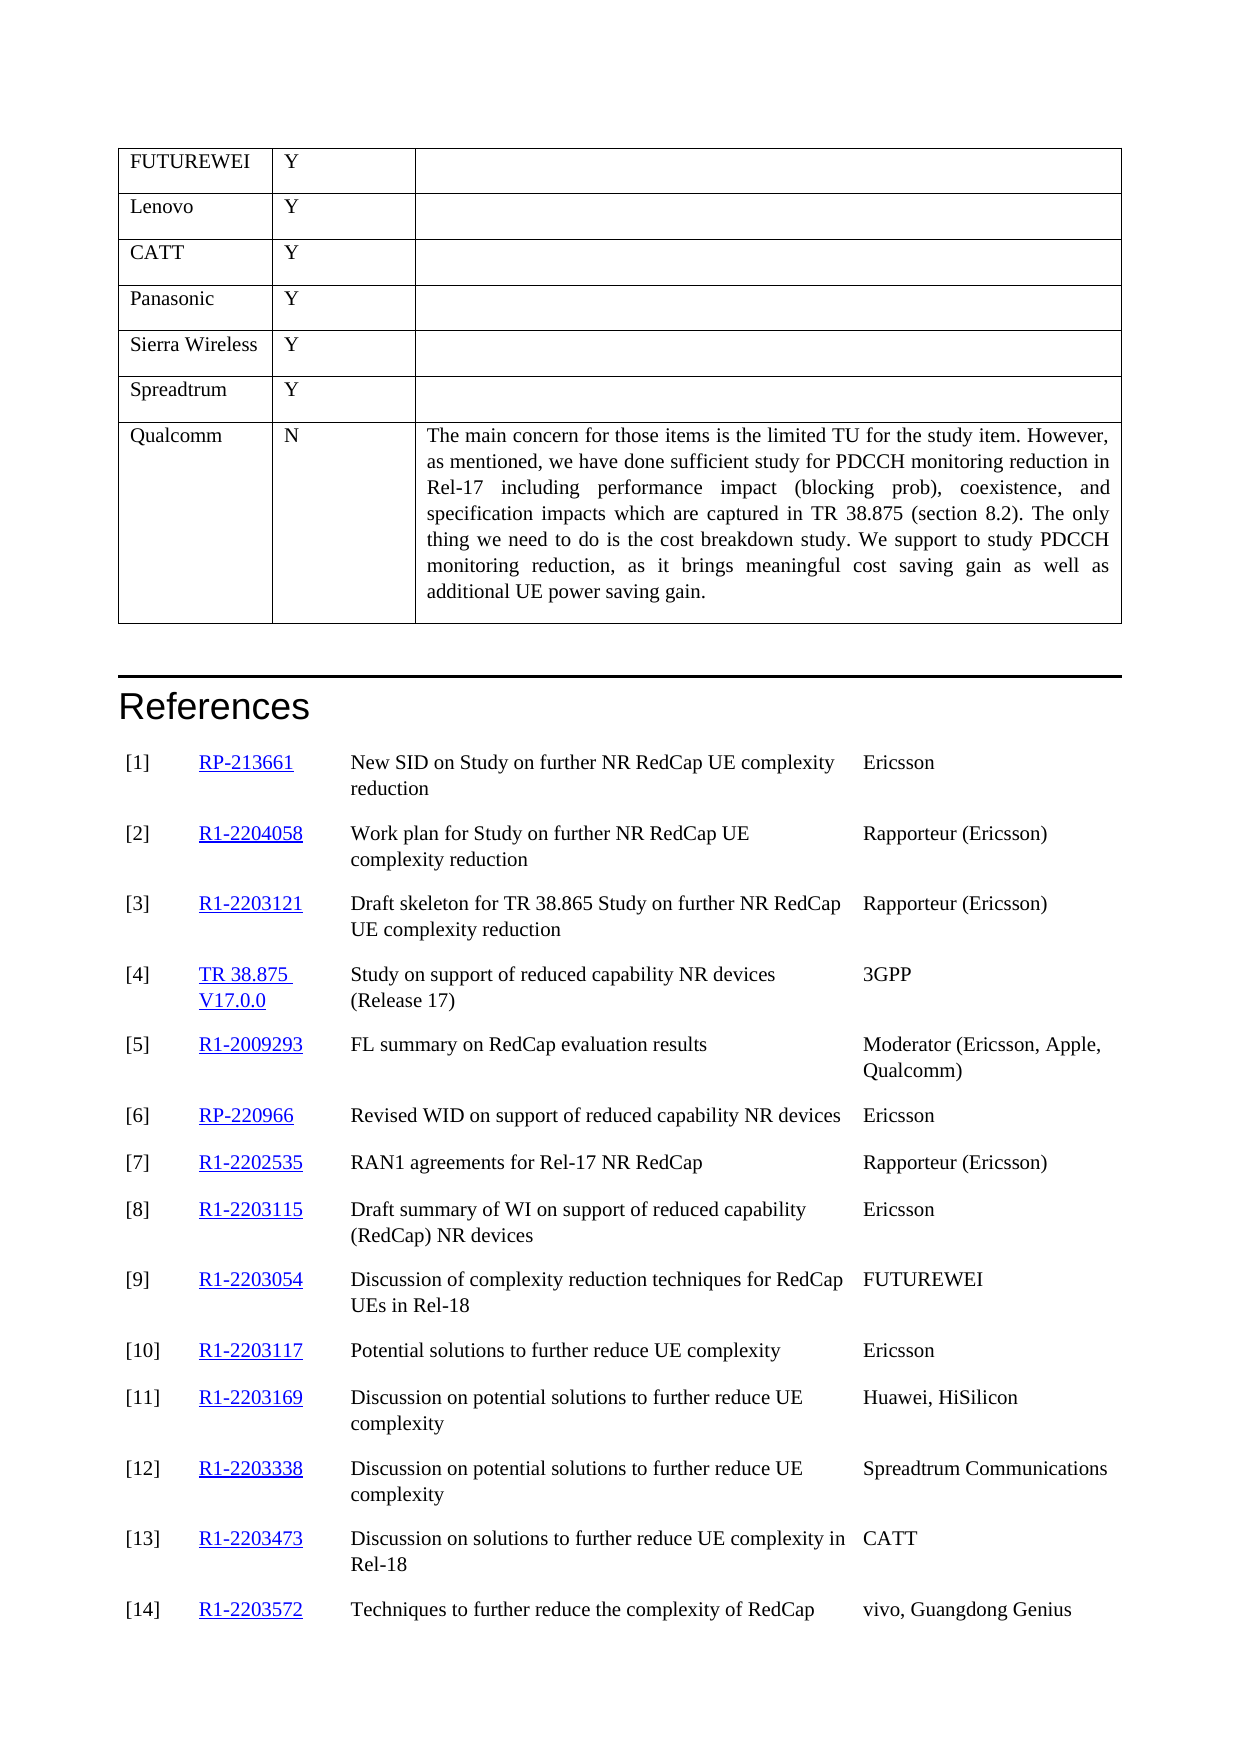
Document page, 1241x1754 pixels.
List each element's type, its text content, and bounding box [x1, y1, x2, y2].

table_cell [416, 149, 1121, 193]
table_cell Discussion of complexity reduction techniques for RedCap UEs in Rel-18 [343, 1268, 856, 1338]
table_cell Y [273, 149, 415, 193]
table_cell Discussion on potential solutions to further reduce UE complexity [343, 1456, 856, 1526]
table_cell CATT [856, 1526, 1121, 1597]
table_cell Ericsson [856, 1338, 1121, 1385]
table_cell Y [273, 286, 415, 330]
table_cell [856, 1597, 1121, 1636]
table_cell Ericsson [856, 1197, 1121, 1267]
table_cell R1-2203572 [191, 1597, 343, 1636]
table_cell FL summary on RedCap evaluation results [343, 1033, 856, 1103]
table_cell [2] [118, 821, 191, 891]
table_cell The main concern for those items is the limited TU for the study item. However, as mentioned, we have done sufficient study for PDCCH monitoring reduction in Rel-17 including performance impact (blocking prob), coexistence, and specification impacts which are captured in TR 38.875 (section 8.2). The only thing we need to do is the cost breakdown study. We support to study PDCCH monitoring reduction, as it brings meaningful cost saving gain as well as additional UE power saving gain. [416, 423, 1121, 623]
table_cell Rapporteur (Ericsson) [856, 1150, 1121, 1197]
table_cell [416, 194, 1121, 239]
table_cell Potential solutions to further reduce UE complexity [343, 1338, 856, 1385]
table_cell R1-2203054 [191, 1268, 343, 1338]
table_cell Y [273, 240, 415, 285]
table_cell RP-220966 [191, 1103, 343, 1150]
table_cell R1-2203117 [191, 1338, 343, 1385]
table_cell [8] [118, 1197, 191, 1267]
table_cell [13] [118, 1526, 191, 1597]
table_cell [12] [118, 1456, 191, 1526]
table_cell Qualcomm [119, 423, 272, 623]
table_header RP-213661 [191, 750, 343, 821]
table_cell [11] [118, 1385, 191, 1456]
table_cell [14] [118, 1597, 191, 1636]
table_cell Spreadtrum [119, 377, 272, 422]
table_cell N [273, 423, 415, 623]
table_cell [10] [118, 1338, 191, 1385]
table_cell [416, 240, 1121, 285]
table_cell Y [273, 377, 415, 422]
table_cell R1-2202535 [191, 1150, 343, 1197]
table_cell [4] [118, 962, 191, 1032]
table_cell [9] [118, 1268, 191, 1338]
table_cell Rapporteur (Ericsson) [856, 891, 1121, 962]
table_cell [416, 377, 1121, 422]
table_cell Draft skeleton for TR 38.865 Study on further NR RedCap UE complexity reduction [343, 891, 856, 962]
table_cell [6] [118, 1103, 191, 1150]
table_cell Rapporteur (Ericsson) [856, 821, 1121, 891]
table_cell R1-2203169 [191, 1385, 343, 1456]
table_cell FUTUREWEI [856, 1268, 1121, 1338]
table_cell R1-2204058 [191, 821, 343, 891]
table_cell [3] [118, 891, 191, 962]
table_cell CATT [119, 240, 272, 285]
table_cell Discussion on solutions to further reduce UE complexity in Rel-18 [343, 1526, 856, 1597]
table_cell [7] [118, 1150, 191, 1197]
table_cell Sierra Wireless [119, 331, 272, 376]
table_cell Study on support of reduced capability NR devices (Release 17) [343, 962, 856, 1032]
table_cell Huawei, HiSilicon [856, 1385, 1121, 1456]
table_cell R1-2203473 [191, 1526, 343, 1597]
table_cell Revised WID on support of reduced capability NR devices [343, 1103, 856, 1150]
table_cell Y [273, 331, 415, 376]
table_cell FUTUREWEI [119, 149, 272, 193]
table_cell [343, 1597, 856, 1636]
table_cell TR 38.875 V17.0.0 [191, 962, 343, 1032]
table_cell [5] [118, 1033, 191, 1103]
table_cell R1-2203121 [191, 891, 343, 962]
table_cell Moderator (Ericsson, Apple, Qualcomm) [856, 1033, 1121, 1103]
table_cell R1-2203115 [191, 1197, 343, 1267]
table_cell Work plan for Study on further NR RedCap UE complexity reduction [343, 821, 856, 891]
table_cell [416, 331, 1121, 376]
table_header [1] [118, 750, 191, 821]
table_cell Draft summary of WI on support of reduced capability (RedCap) NR devices [343, 1197, 856, 1267]
table_header Ericsson [856, 750, 1121, 821]
table_cell R1-2203338 [191, 1456, 343, 1526]
table_cell R1-2009293 [191, 1033, 343, 1103]
table_cell [416, 286, 1121, 330]
table_cell 3GPP [856, 962, 1121, 1032]
table_header New SID on Study on further NR RedCap UE complexity reduction [343, 750, 856, 821]
table_cell Panasonic [119, 286, 272, 330]
table_cell RAN1 agreements for Rel-17 NR RedCap [343, 1150, 856, 1197]
table_cell Discussion on potential solutions to further reduce UE complexity [343, 1385, 856, 1456]
table_cell Lenovo [119, 194, 272, 239]
table_cell Spreadtrum Communications [856, 1456, 1121, 1526]
table_cell Y [273, 194, 415, 239]
subtitle References [118, 678, 1122, 728]
table_cell Ericsson [856, 1103, 1121, 1150]
